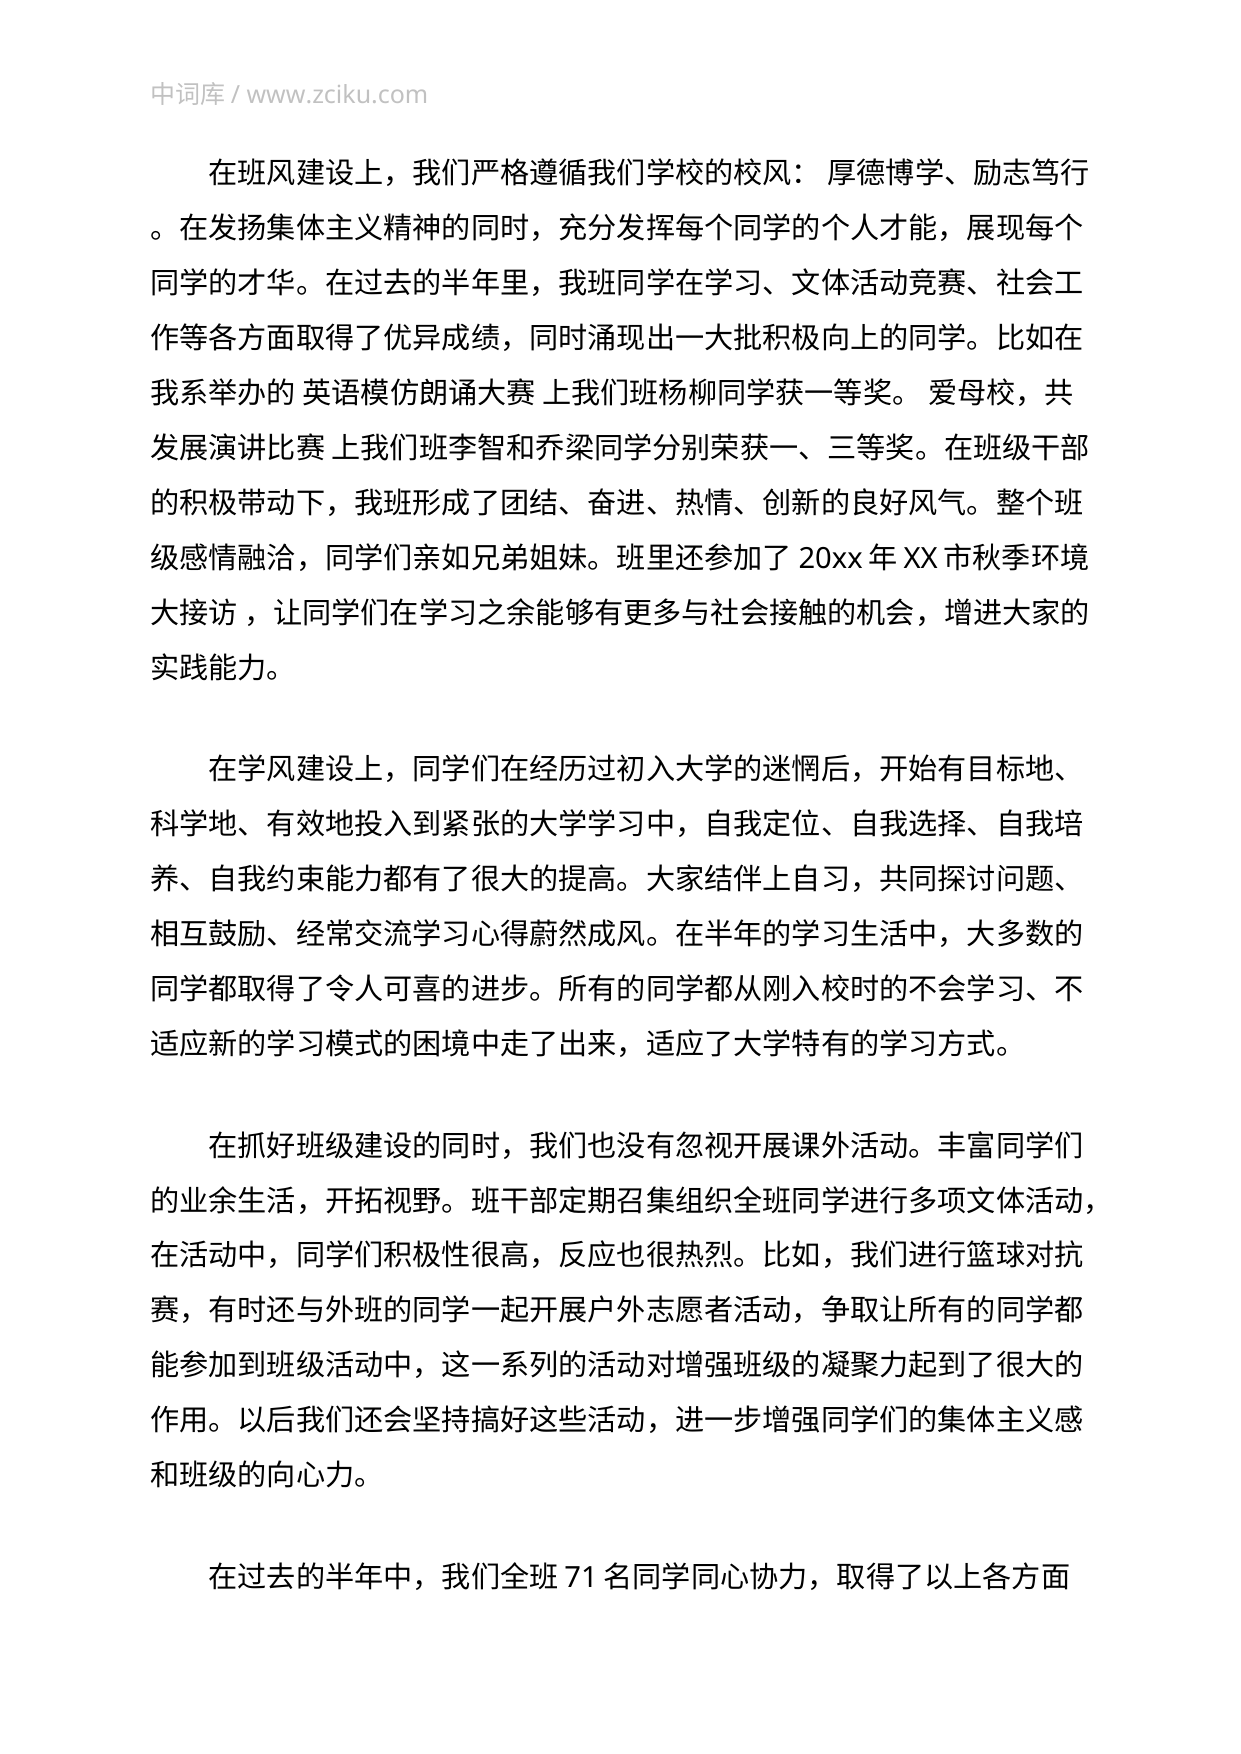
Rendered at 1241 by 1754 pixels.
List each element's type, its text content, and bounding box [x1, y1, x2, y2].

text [150, 1553, 1090, 1596]
text 在抓好班级建设的同时，我们也没有忽视开展课外活动。丰富同学们的业余生活，开拓视野。班干部定期召集组织全班同学进行多项文体活动，在活动中，同学们积极性很高，反应也很热烈。比如，我们进行篮球对抗赛，有时还与外班的同学一起开展户外志愿者活动，争取让所有的同学都能参加到班级活动中，这一系列的活动对增强班级的凝聚力起到了很大的作用。以后我们还会坚持搞好这些活动，进一步增强同学们的集体主义感和班级的向心力。 [150, 1122, 1090, 1494]
text 在班风建设上，我们严格遵循我们学校的校风： 厚德博学、励志笃行 。在发扬集体主义精神的同时，充分发挥每个同学的个人才能，展现每个同学的才华。在过去的半年里，我班同学在学习、文体活动竞赛、社会工作等各方面取得了优异成绩，同时涌现出一大批积极向上的同学。比如在我系举办的 英语模仿朗诵大赛 上我们班杨柳同学获一等奖。 爱母校，共发展演讲比赛 上我们班李智和乔梁同学分别荣获一、三等奖。在班级干部的积极带动下，我班形成了团结、奋进、热情、创新的良好风气。整个班级感情融洽，同学们亲如兄弟姐妹。班里还参加了 20xx年XX市秋季环境大接访 ，让同学们在学习之余能够有更多与社会接触的机会，增进大家的实践能力。 [150, 150, 1090, 686]
text 在学风建设上，同学们在经历过初入大学的迷惘后，开始有目标地、科学地、有效地投入到紧张的大学学习中，自我定位、自我选择、自我培养、自我约束能力都有了很大的提高。大家结伴上自习，共同探讨问题、相互鼓励、经常交流学习心得蔚然成风。在半年的学习生活中，大多数的同学都取得了令人可喜的进步。所有的同学都从刚入校时的不会学习、不适应新的学习模式的困境中走了出来，适应了大学特有的学习方式。 [150, 746, 1090, 1063]
